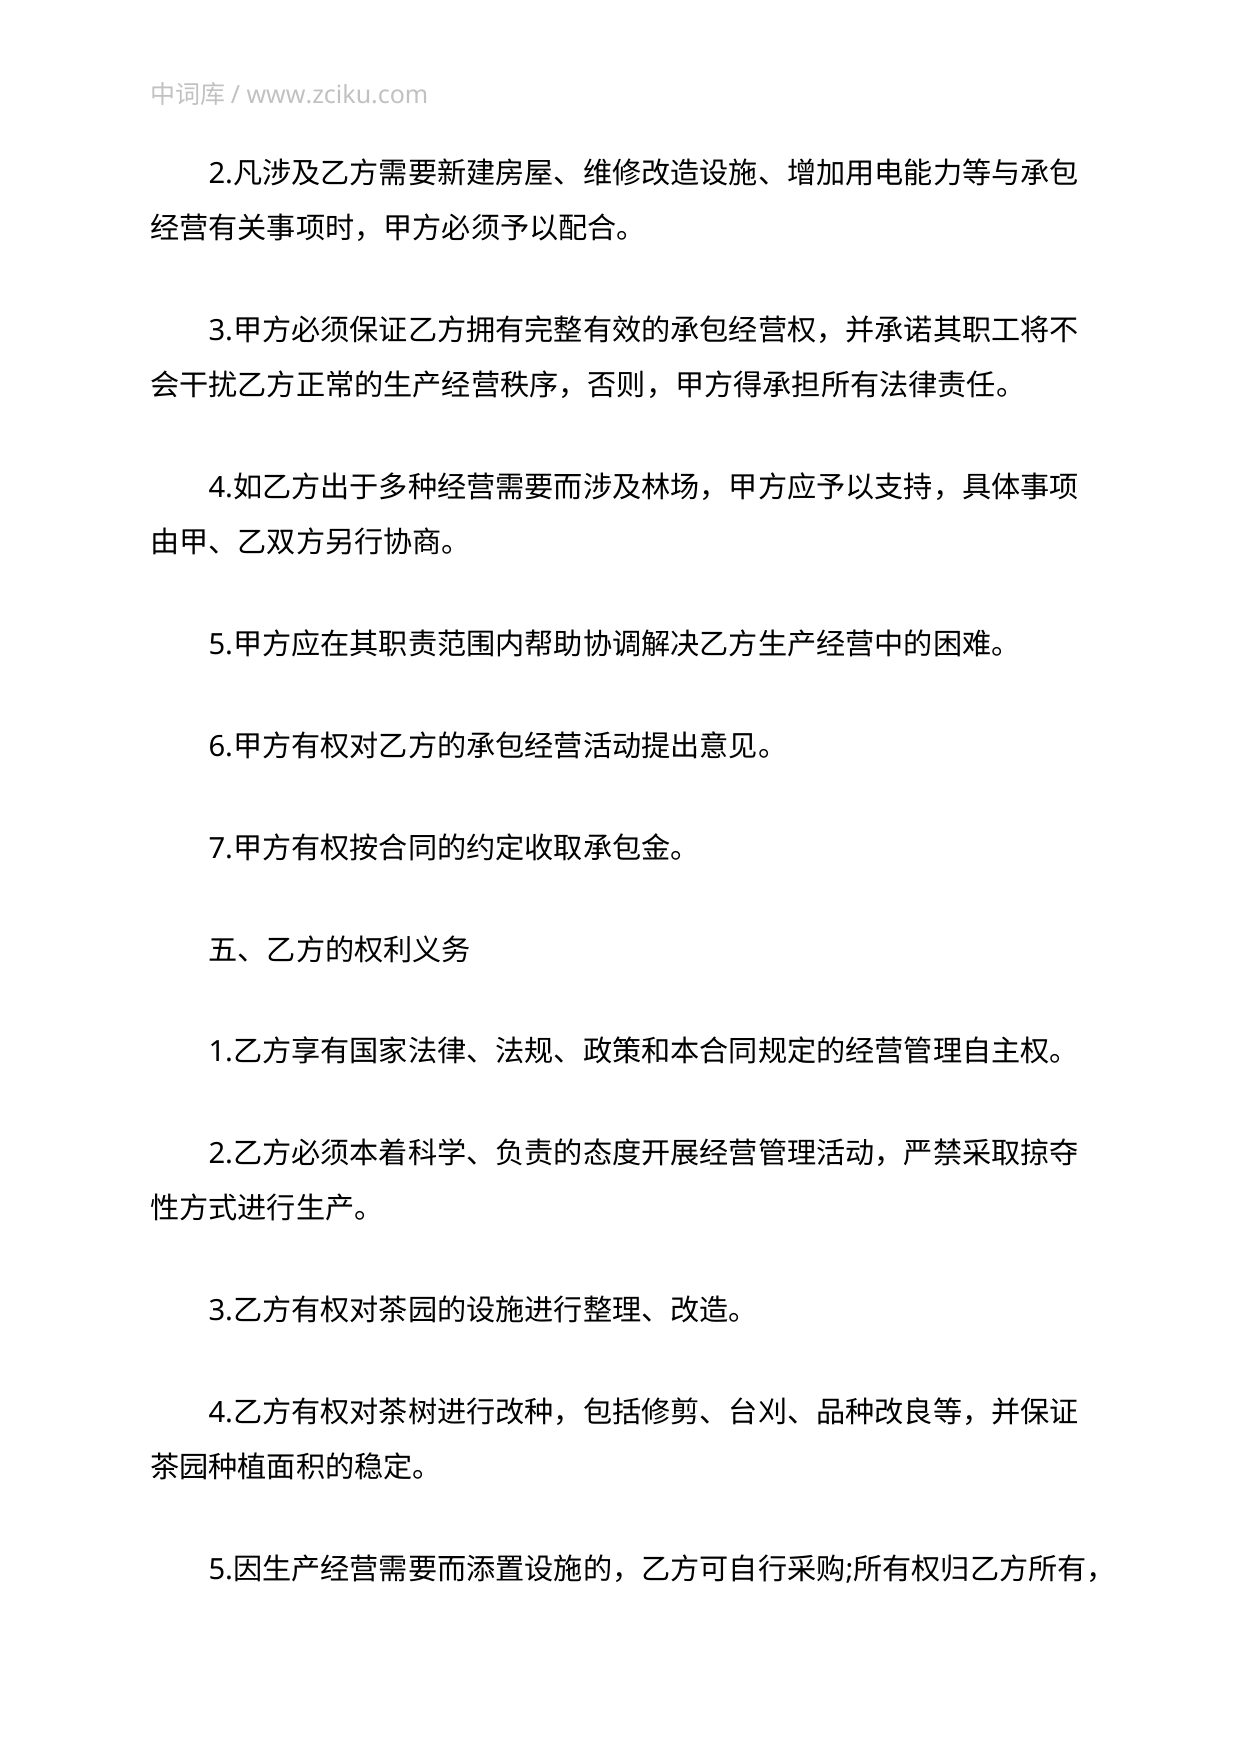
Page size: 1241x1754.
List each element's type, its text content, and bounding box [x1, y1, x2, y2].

text 1.乙方享有国家法律、法规、政策和本合同规定的经营管理自主权。 [150, 1028, 1090, 1070]
text 五、乙方的权利义务 [150, 926, 1090, 968]
text 4.乙方有权对茶树进行改种，包括修剪、台刈、品种改良等，并保证茶园种植面积的稳定。 [150, 1389, 1090, 1486]
text 3.乙方有权对茶园的设施进行整理、改造。 [150, 1287, 1090, 1329]
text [150, 1546, 1090, 1588]
text 3.甲方必须保证乙方拥有完整有效的承包经营权，并承诺其职工将不会干扰乙方正常的生产经营秩序，否则，甲方得承担所有法律责任。 [150, 307, 1090, 404]
text 5.甲方应在其职责范围内帮助协调解决乙方生产经营中的困难。 [150, 620, 1090, 663]
text 2.凡涉及乙方需要新建房屋、维修改造设施、增加用电能力等与承包经营有关事项时，甲方必须予以配合。 [150, 150, 1090, 247]
text 4.如乙方出于多种经营需要而涉及林场，甲方应予以支持，具体事项由甲、乙双方另行协商。 [150, 463, 1090, 561]
text 2.乙方必须本着科学、负责的态度开展经营管理活动，严禁采取掠夺性方式进行生产。 [150, 1130, 1090, 1227]
text 6.甲方有权对乙方的承包经营活动提出意见。 [150, 722, 1090, 765]
text 7.甲方有权按合同的约定收取承包金。 [150, 824, 1090, 867]
